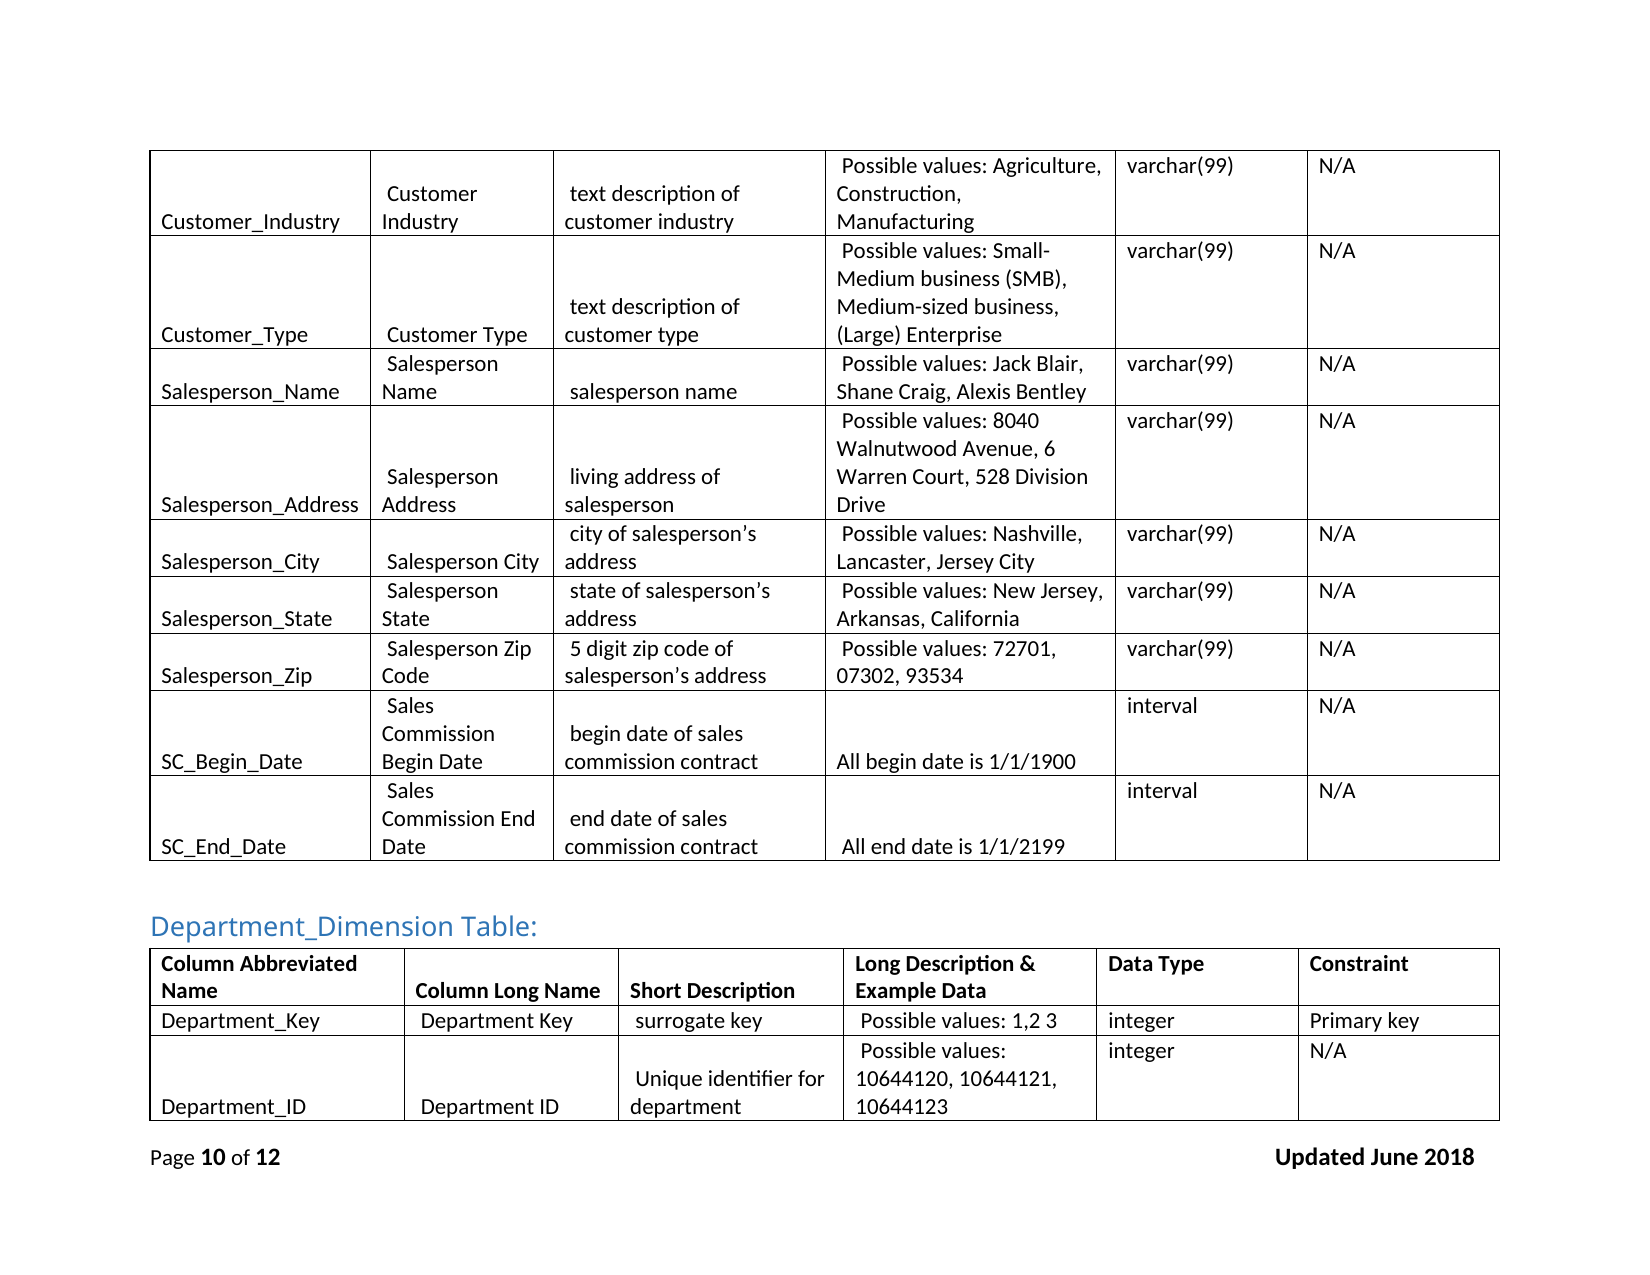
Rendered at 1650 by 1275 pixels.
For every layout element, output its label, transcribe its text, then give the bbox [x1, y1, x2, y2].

table_cell SC_Begin_Date [151, 691, 370, 775]
table_cell varchar(99) [1116, 236, 1307, 348]
table_cell 5 digit zip code of salesperson’s address [554, 634, 825, 690]
table_cell N/A [1308, 406, 1499, 518]
table_cell Department_ID [151, 1036, 404, 1120]
table_cell Possible values: 1,2 3 [844, 1006, 1096, 1035]
table_cell text description of customer type [554, 236, 825, 348]
table_cell city of salesperson’s address [554, 520, 825, 576]
table_cell varchar(99) [1116, 406, 1307, 518]
table_cell N/A [1308, 634, 1499, 690]
table_cell All end date is 1/1/2199 [826, 776, 1115, 860]
table_cell Customer_Type [151, 236, 370, 348]
table_cell Primary key [1299, 1006, 1499, 1035]
table_cell integer [1097, 1036, 1298, 1120]
table_cell N/A [1308, 520, 1499, 576]
table_cell Customer Type [371, 236, 553, 348]
table_cell N/A [1308, 776, 1499, 860]
table_cell surrogate key [619, 1006, 843, 1035]
table_header Column Abbreviated Name [151, 949, 404, 1005]
table_cell Possible values: 72701, 07302, 93534 [826, 634, 1115, 690]
table_cell Customer Industry [371, 151, 553, 235]
table_cell Salesperson Name [371, 349, 553, 405]
table_header Short Description [619, 949, 843, 1005]
table_cell varchar(99) [1116, 151, 1307, 235]
table_cell N/A [1308, 577, 1499, 633]
table_cell Department_Key [151, 1006, 404, 1035]
table_cell varchar(99) [1116, 520, 1307, 576]
table_cell Salesperson Address [371, 406, 553, 518]
table_cell varchar(99) [1116, 349, 1307, 405]
table_cell Possible values: New Jersey, Arkansas, California [826, 577, 1115, 633]
table_cell Department ID [405, 1036, 618, 1120]
table_cell living address of salesperson [554, 406, 825, 518]
table_cell N/A [1308, 151, 1499, 235]
table_cell varchar(99) [1116, 577, 1307, 633]
table_cell Salesperson_Name [151, 349, 370, 405]
table_cell Salesperson_City [151, 520, 370, 576]
table_cell interval [1116, 691, 1307, 775]
table_cell interval [1116, 776, 1307, 860]
table_cell SC_End_Date [151, 776, 370, 860]
table_cell Sales Commission End Date [371, 776, 553, 860]
table_cell integer [1097, 1006, 1298, 1035]
table_cell Salesperson State [371, 577, 553, 633]
table_cell N/A [1308, 691, 1499, 775]
table_cell Possible values: Nashville, Lancaster, Jersey City [826, 520, 1115, 576]
table_cell Salesperson_State [151, 577, 370, 633]
table_cell Salesperson_Address [151, 406, 370, 518]
table_cell Salesperson City [371, 520, 553, 576]
table_cell N/A [1299, 1036, 1499, 1120]
table_header Long Description & Example Data [844, 949, 1096, 1005]
table_cell Possible values: Small-Medium business (SMB), Medium-sized business, (Large) Enterprise [826, 236, 1115, 348]
table_cell Possible values: 8040 Walnutwood Avenue, 6 Warren Court, 528 Division Drive [826, 406, 1115, 518]
table_cell Possible values: Jack Blair, Shane Craig, Alexis Bentley [826, 349, 1115, 405]
table_cell Possible values: Agriculture, Construction, Manufacturing [826, 151, 1115, 235]
table_cell Sales Commission Begin Date [371, 691, 553, 775]
table_cell Salesperson_Zip [151, 634, 370, 690]
table_cell Salesperson Zip Code [371, 634, 553, 690]
table_cell Unique identifier for department [619, 1036, 843, 1120]
table_cell state of salesperson’s address [554, 577, 825, 633]
table_cell varchar(99) [1116, 634, 1307, 690]
table_cell All begin date is 1/1/1900 [826, 691, 1115, 775]
table_cell salesperson name [554, 349, 825, 405]
table_header Column Long Name [405, 949, 618, 1005]
table_header Data Type [1097, 949, 1298, 1005]
table_cell N/A [1308, 236, 1499, 348]
table_cell Department Key [405, 1006, 618, 1035]
table_cell N/A [1308, 349, 1499, 405]
table_cell end date of sales commission contract [554, 776, 825, 860]
table_cell begin date of sales commission contract [554, 691, 825, 775]
table_cell Customer_Industry [151, 151, 370, 235]
table_cell text description of customer industry [554, 151, 825, 235]
subtitle Department_Dimension Table: [150, 908, 1500, 945]
table_cell Possible values: 10644120, 10644121, 10644123 [844, 1036, 1096, 1120]
table_header Constraint [1299, 949, 1499, 1005]
